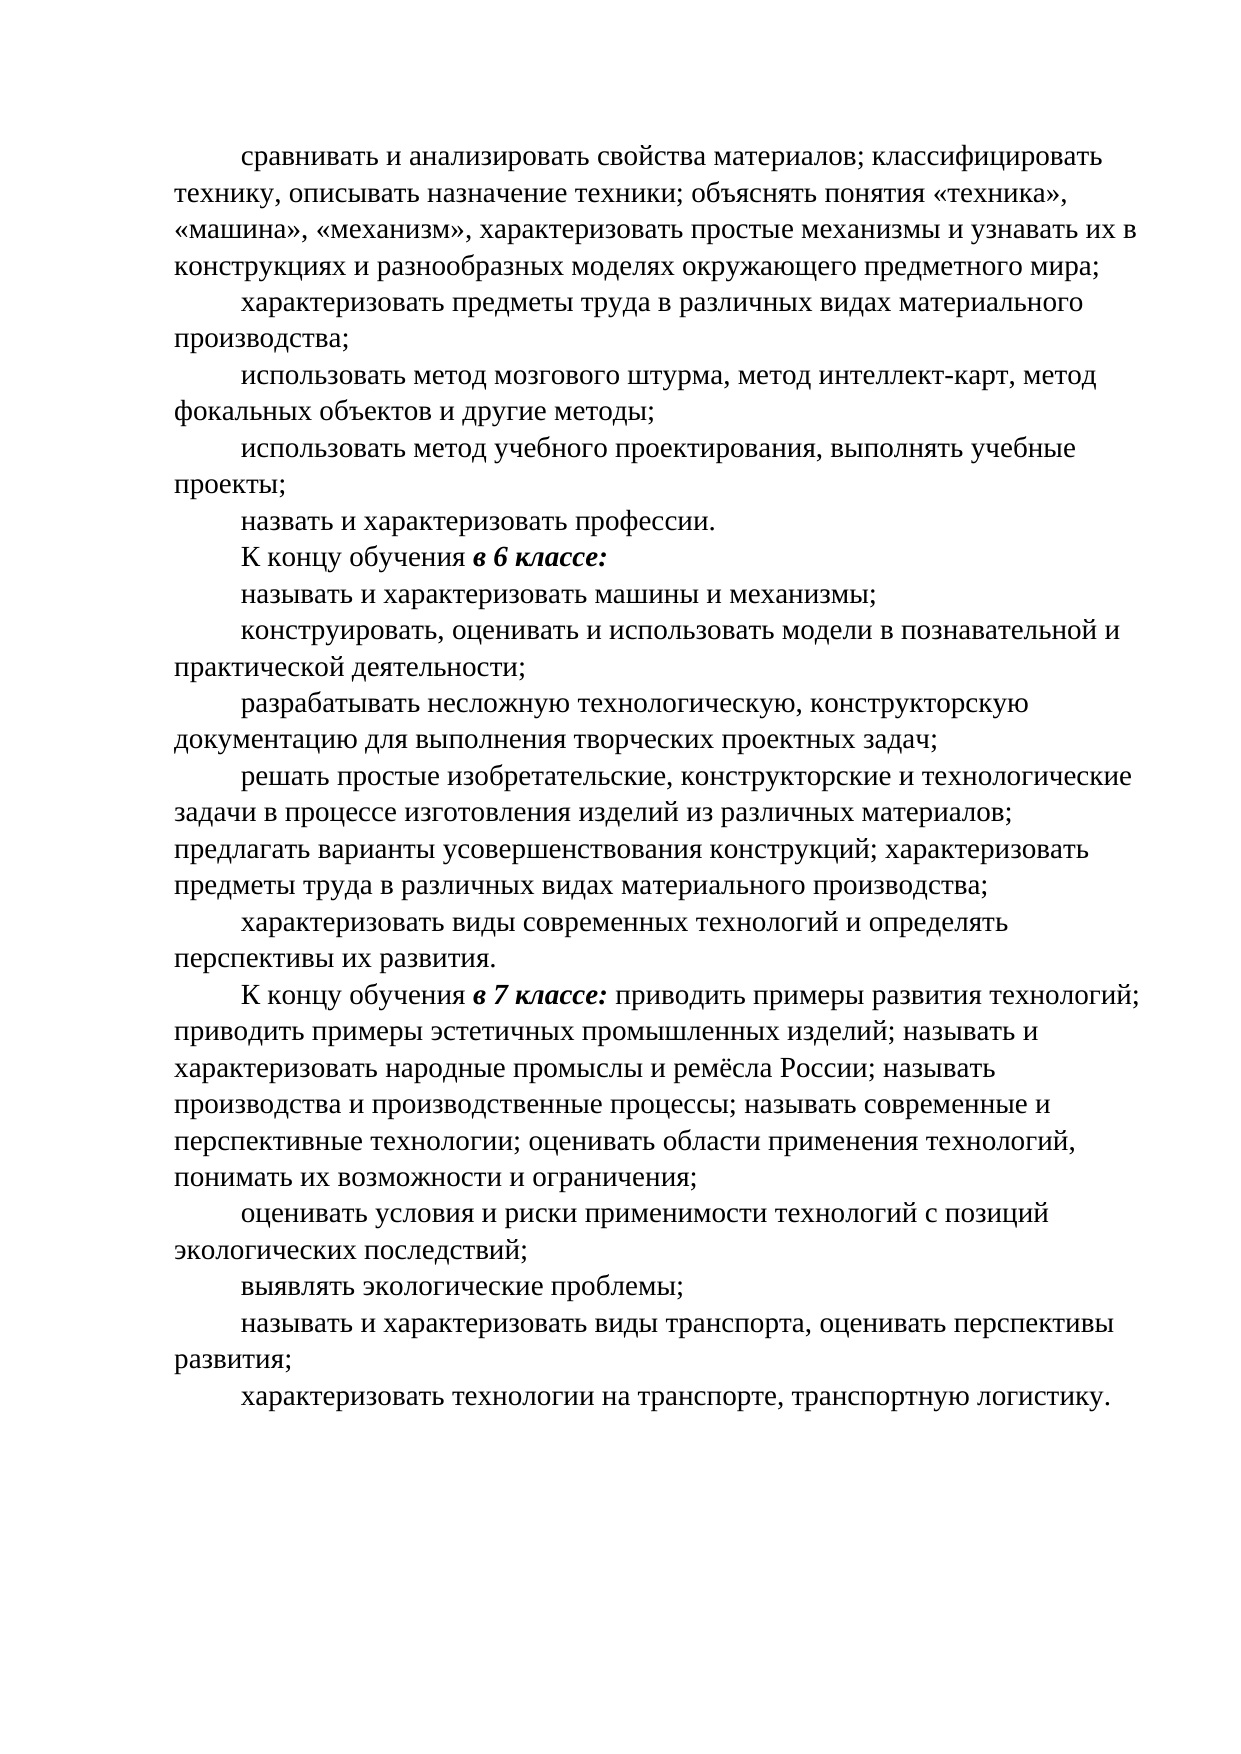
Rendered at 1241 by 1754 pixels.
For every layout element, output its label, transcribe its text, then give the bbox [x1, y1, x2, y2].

text сравнивать и анализировать свойства материалов; классифицировать технику, описывать назначение техники; объяснять понятия «техника», «машина», «механизм», характеризовать простые механизмы и узнавать их в конструкциях и разнообразных моделях окружающего предметного мира; [174, 136, 1154, 282]
text конструировать, оценивать и использовать модели в познавательной и практической деятельности; [174, 610, 1154, 683]
text К концу обучения в 6 классе: [174, 537, 1154, 574]
text характеризовать виды современных технологий и определять перспективы их развития. [174, 902, 1154, 975]
text характеризовать технологии на транспорте, транспортную логистику. [174, 1376, 1154, 1412]
text выявлять экологические проблемы; [174, 1267, 1154, 1303]
text использовать метод учебного проектирования, выполнять учебные проекты; [174, 428, 1154, 501]
text назвать и характеризовать профессии. [174, 501, 1154, 537]
text называть и характеризовать виды транспорта, оценивать перспективы развития; [174, 1303, 1154, 1376]
text оценивать условия и риски применимости технологий с позиций экологических последствий; [174, 1194, 1154, 1267]
text разрабатывать несложную технологическую, конструкторскую документацию для выполнения творческих проектных задач; [174, 683, 1154, 756]
text характеризовать предметы труда в различных видах материального производства; [174, 282, 1154, 355]
text использовать метод мозгового штурма, метод интеллект-карт, метод фокальных объектов и другие методы; [174, 355, 1154, 428]
text называть и характеризовать машины и механизмы; [174, 574, 1154, 610]
text решать простые изобретательские, конструкторские и технологические задачи в процессе изготовления изделий из различных материалов; предлагать варианты усовершенствования конструкций; характеризовать предметы труда в различных видах материального производства; [174, 756, 1154, 902]
text К концу обучения в 7 классе: приводить примеры развития технологий; приводить примеры эстетичных промышленных изделий; называть и характеризовать народные промыслы и ремёсла России; называть производства и производственные процессы; называть современные и перспективные технологии; оценивать области применения технологий, понимать их возможности и ограничения; [174, 975, 1154, 1194]
